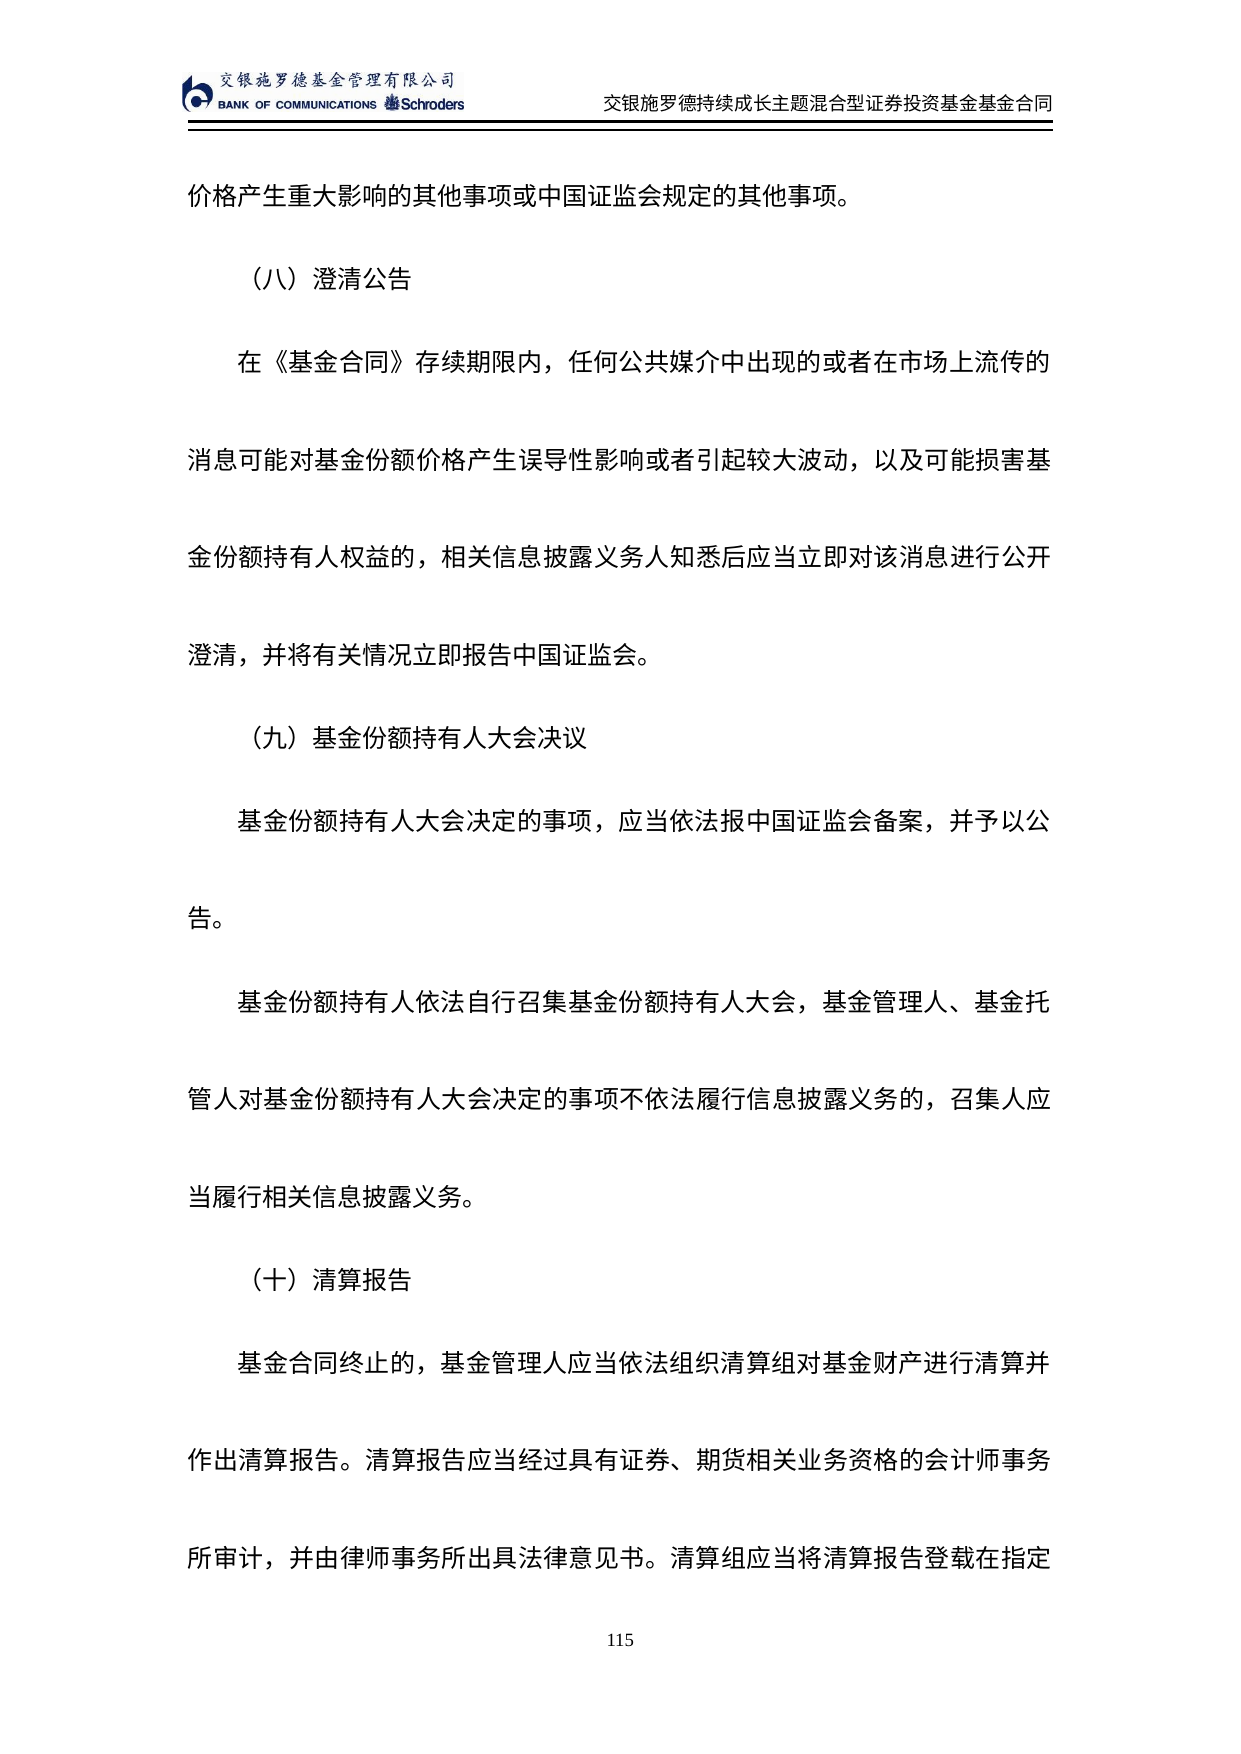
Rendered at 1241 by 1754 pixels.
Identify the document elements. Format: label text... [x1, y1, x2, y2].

picture [182, 72, 464, 112]
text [187, 1329, 1053, 1589]
text （十）清算报告 [187, 1246, 1053, 1311]
text （八）澄清公告 [187, 245, 1053, 310]
text 基金份额持有人大会决定的事项，应当依法报中国证监会备案，并予以公告。 [187, 787, 1053, 949]
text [187, 162, 1053, 227]
text 在《基金合同》存续期限内，任何公共媒介中出现的或者在市场上流传的消息可能对基金份额价格产生误导性影响或者引起较大波动，以及可能损害基金份额持有人权益的，相关信息披露义务人知悉后应当立即对该消息进行公开澄清，并将有关情况立即报告中国证监会。 [187, 328, 1053, 686]
text （九）基金份额持有人大会决议 [187, 704, 1053, 769]
text 基金份额持有人依法自行召集基金份额持有人大会，基金管理人、基金托管人对基金份额持有人大会决定的事项不依法履行信息披露义务的，召集人应当履行相关信息披露义务。 [187, 968, 1053, 1228]
